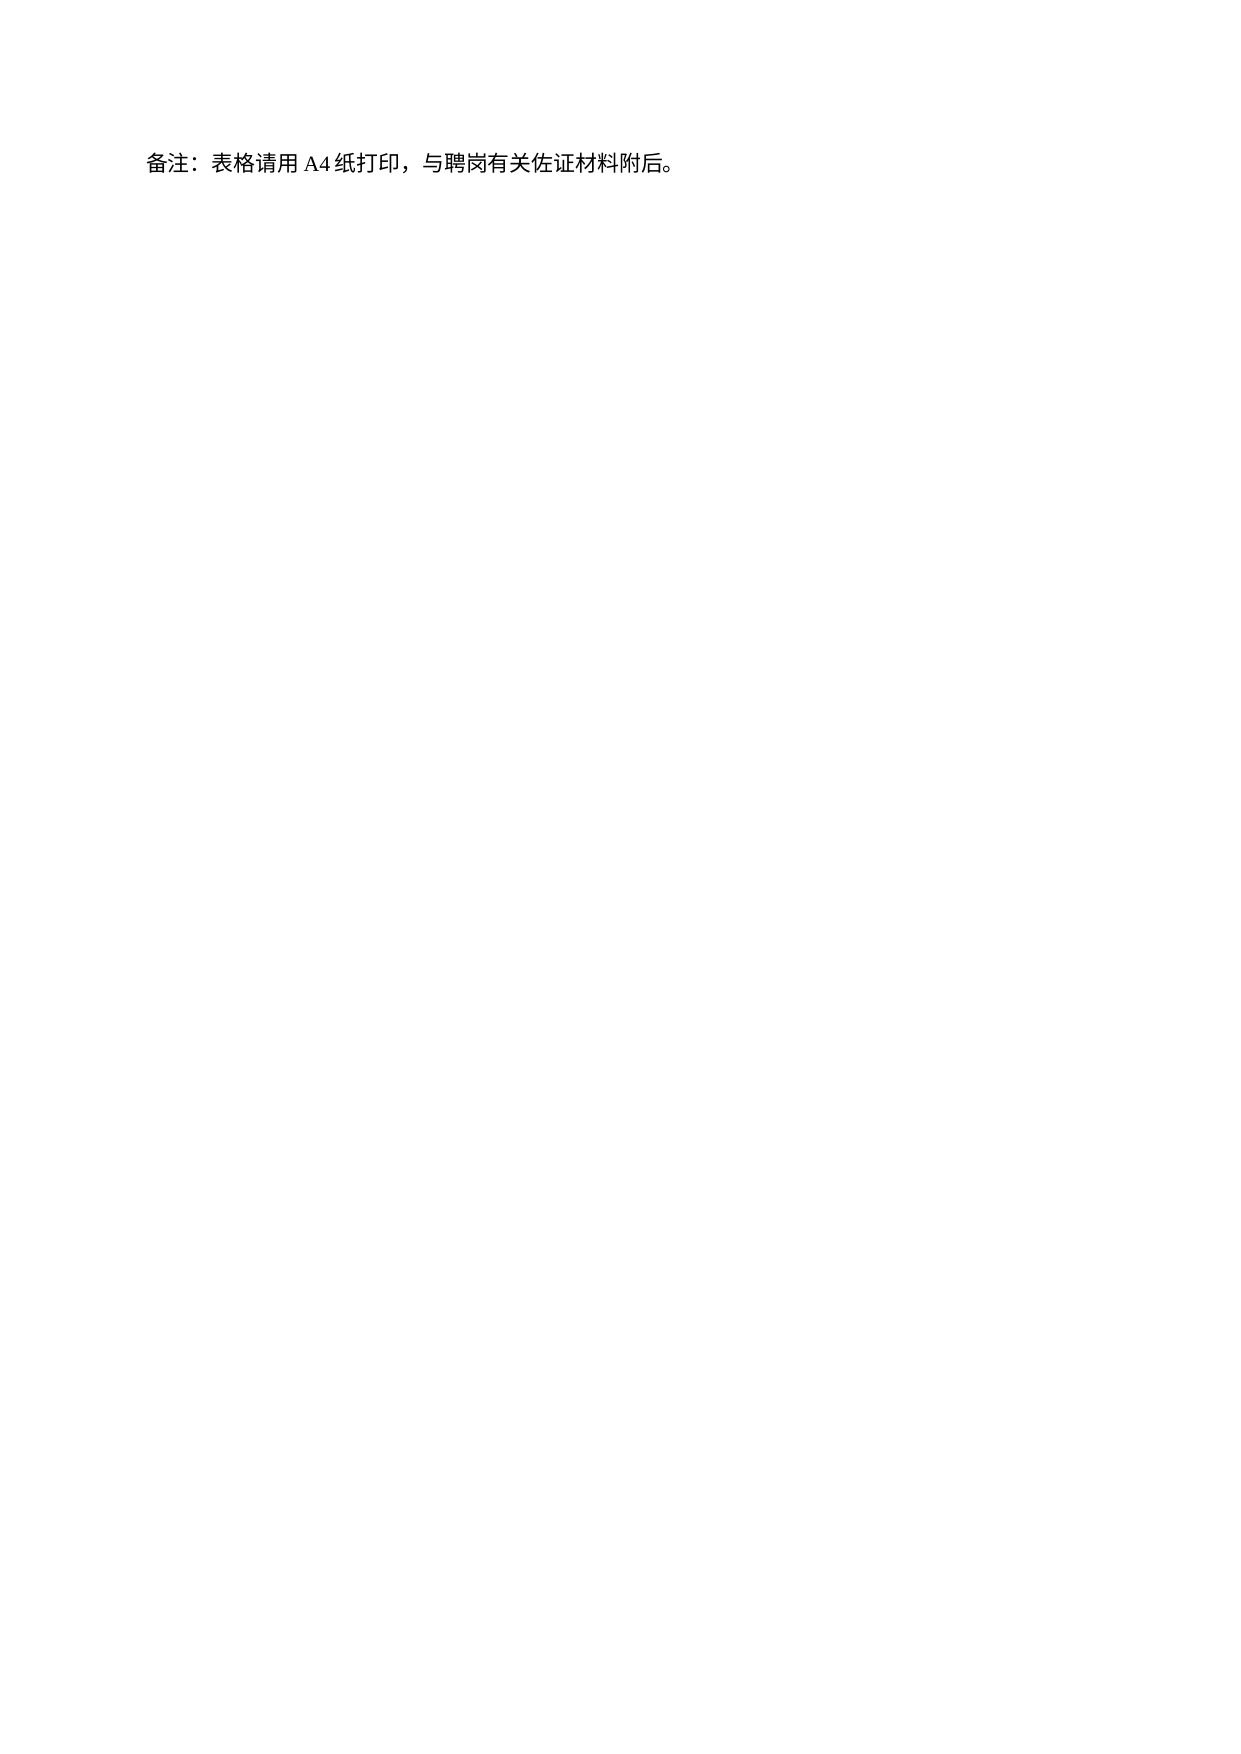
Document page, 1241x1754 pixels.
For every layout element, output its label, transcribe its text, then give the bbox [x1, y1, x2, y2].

text 备注：表格请用A4纸打印，与聘岗有关佐证材料附后。 [146, 146, 1094, 177]
